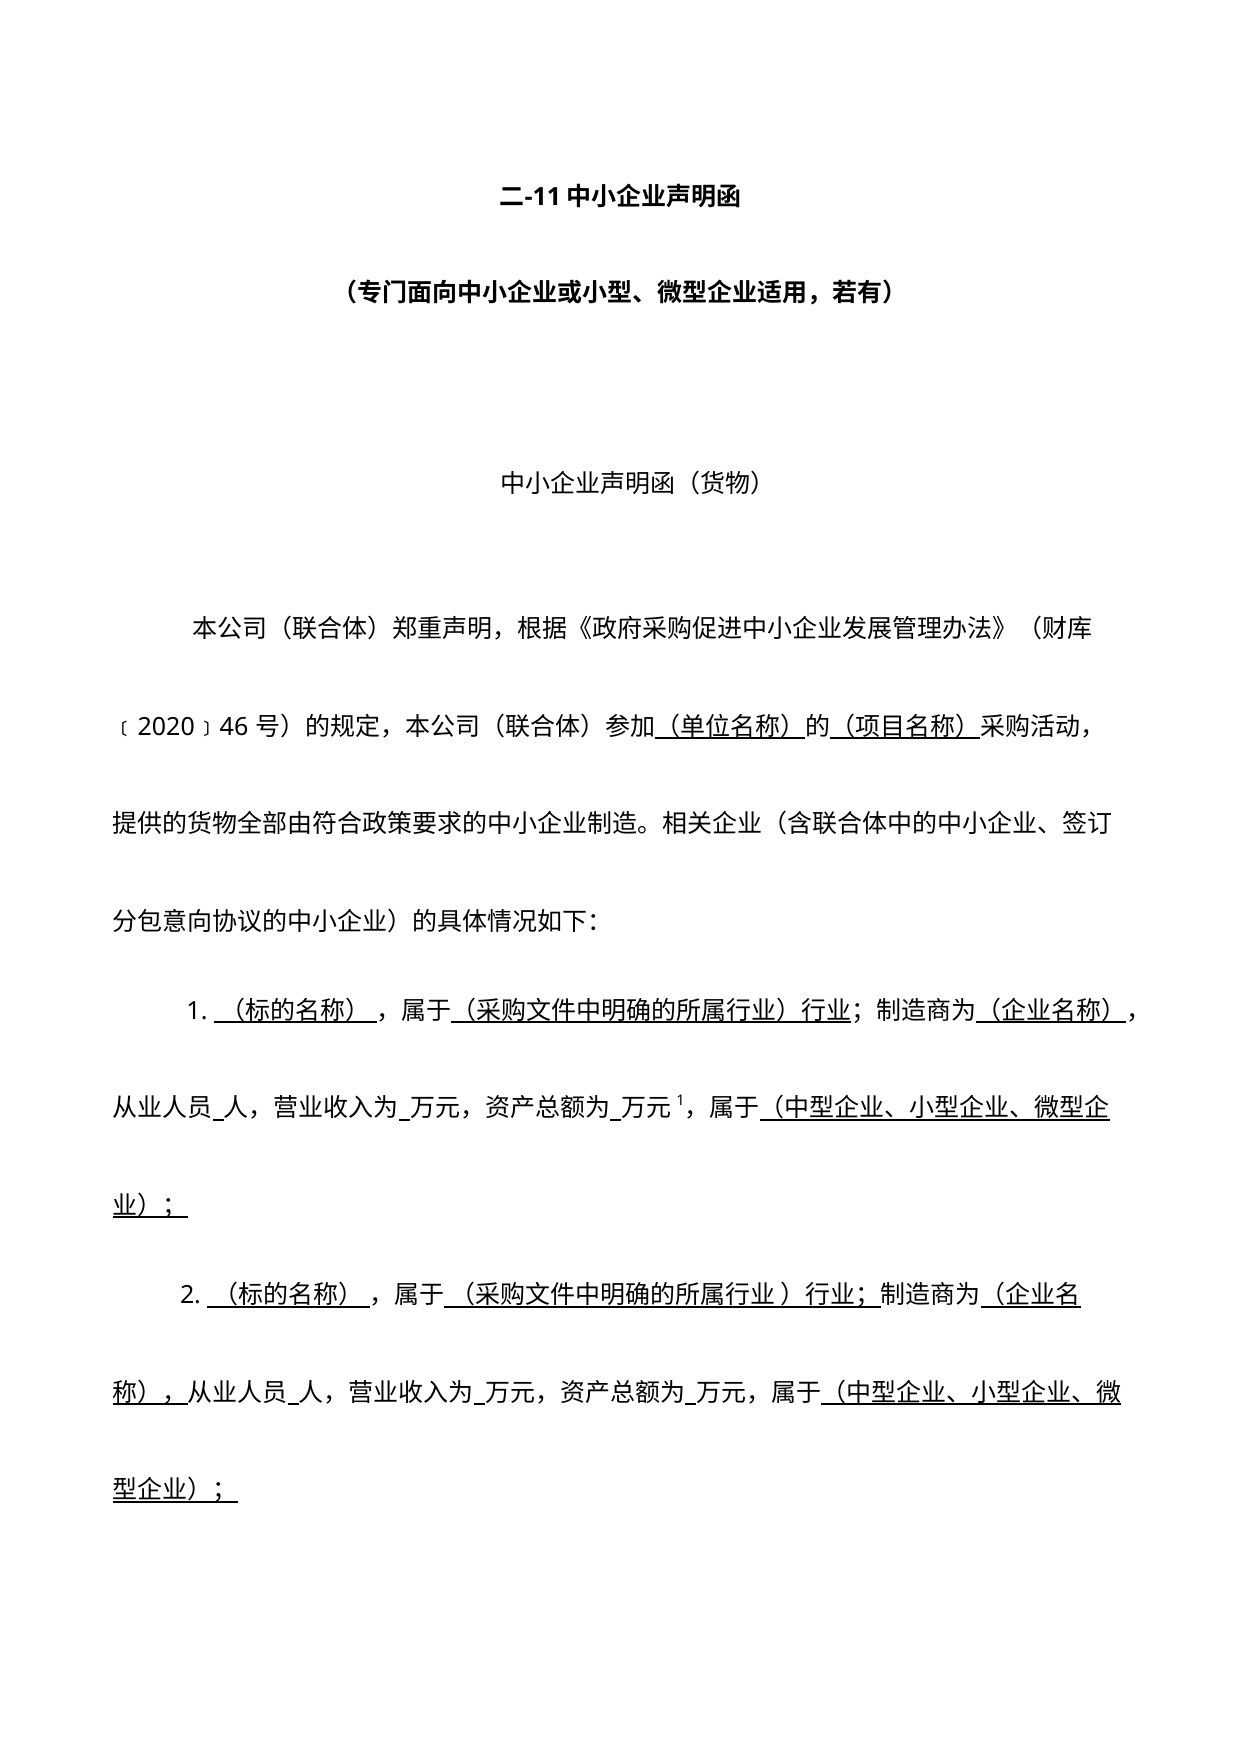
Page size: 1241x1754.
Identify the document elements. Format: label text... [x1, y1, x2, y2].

text 2. （标的名称） ，属于 （采购文件中明确的所属行业 ）行业；制造商为（企业名称），从业人员 人，营业收入为 万元，资产总额为 万元，属于（中型企业、小型企业、微型企业）； [112, 1260, 1128, 1520]
text 本公司（联合体）郑重声明，根据《政府采购促进中小企业发展管理办法》（财库﹝2020﹞46 号）的规定，本公司（联合体）参加（单位名称）的（项目名称）采购活动，提供的货物全部由符合政策要求的中小企业制造。相关企业（含联合体中的中小企业、签订分包意向协议的中小企业）的具体情况如下： [112, 594, 1128, 952]
text 1. （标的名称） ，属于（采购文件中明确的所属行业）行业；制造商为（企业名称），从业人员 人，营业收入为 万元，资产总额为 万元1，属于（中型企业、小型企业、微型企业）； [112, 976, 1128, 1236]
text 二-11中小企业声明函 [112, 162, 1128, 227]
text （专门面向中小企业或小型、微型企业适用，若有） [112, 258, 1128, 323]
text 中小企业声明函（货物） [112, 449, 1128, 514]
